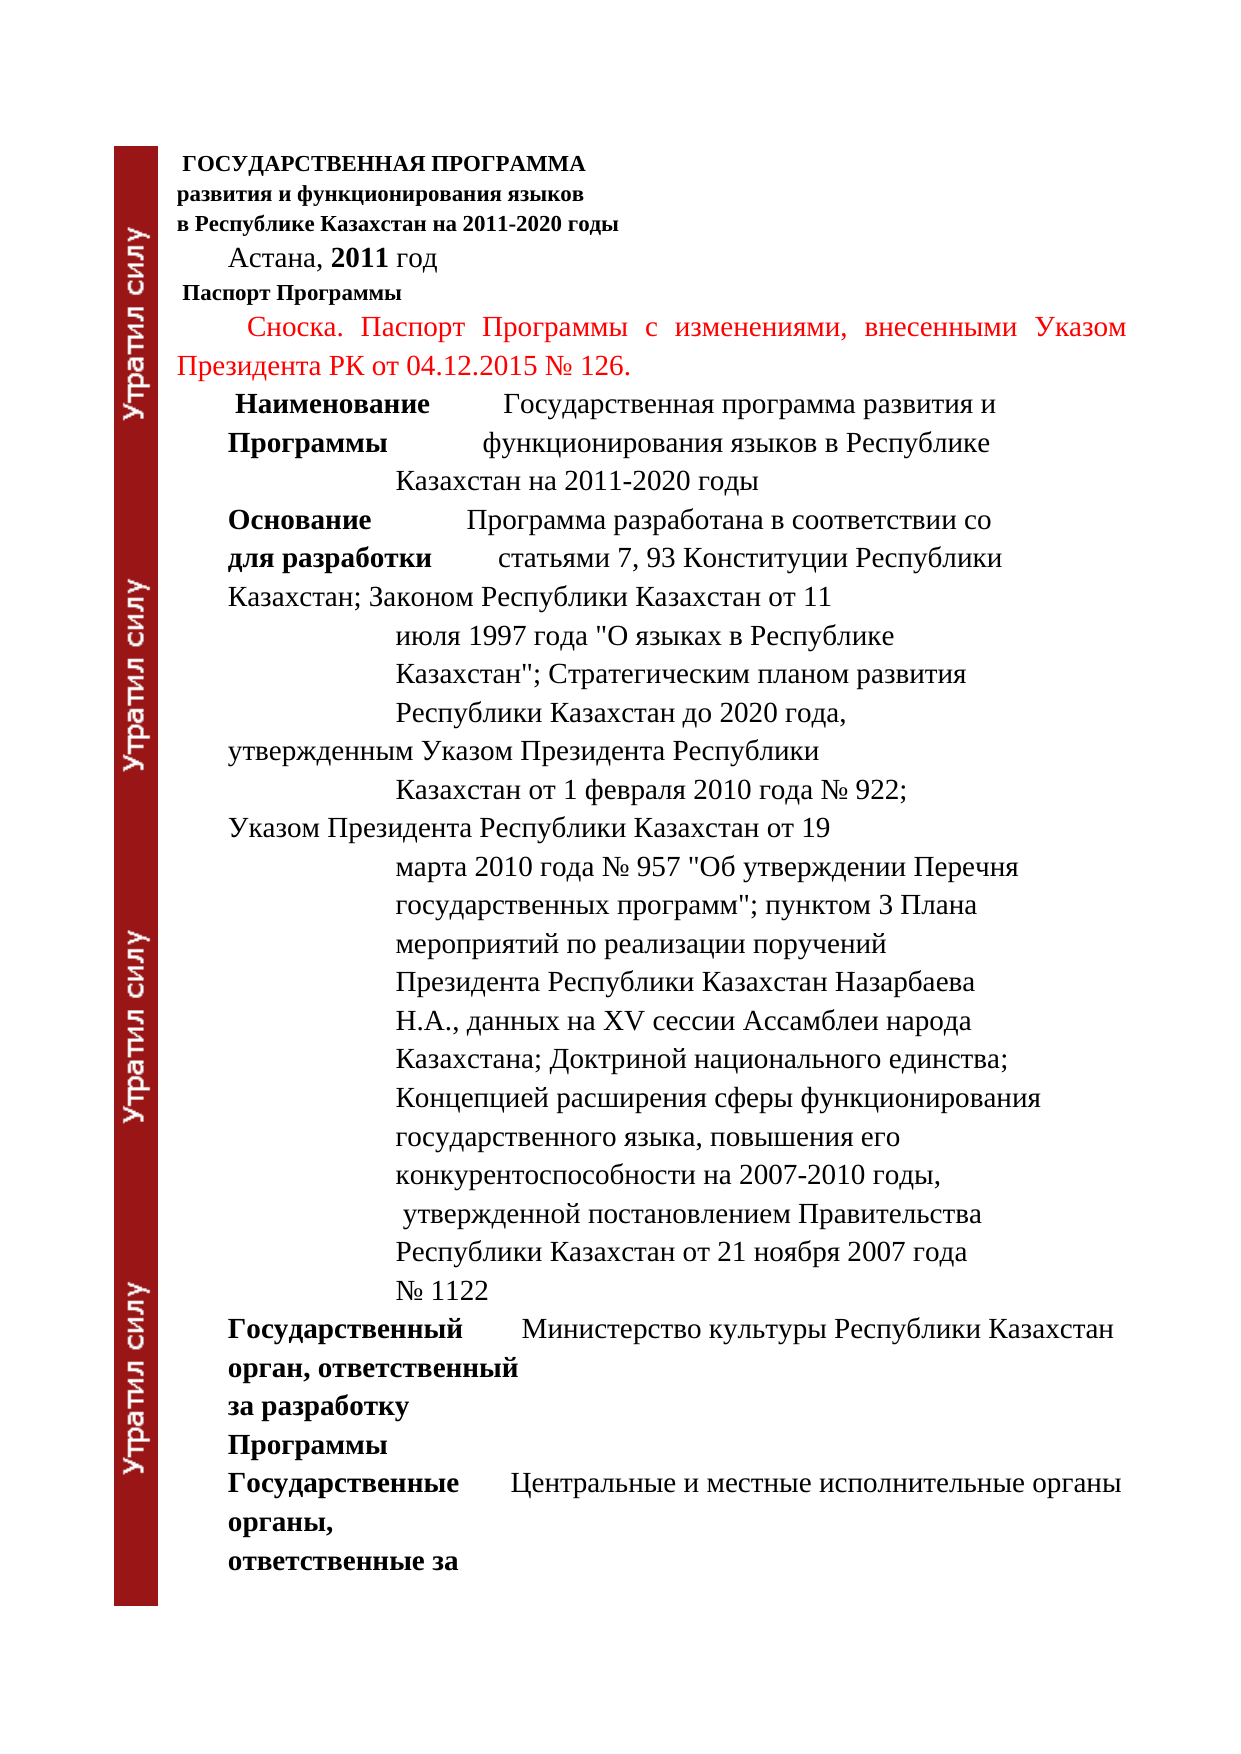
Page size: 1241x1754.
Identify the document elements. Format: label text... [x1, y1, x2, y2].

text Республики Казахстан от 21 ноября 2007 года [112, 1234, 1128, 1268]
text ГОСУДАРСТВЕННАЯ ПРОГРАММА развития и функционирования языков в Республике Казахстан на 2011-2020 годы [112, 150, 1128, 237]
picture [114, 1345, 158, 1350]
picture [114, 1114, 158, 1119]
text Н.А., данных на XV сессии Ассамблеи народа [112, 1003, 1128, 1037]
text Основание Программа разработана в соответствии со [112, 502, 1128, 536]
text органы, [112, 1504, 1128, 1538]
text Республики Казахстан до 2020 года, [112, 695, 1128, 728]
picture [114, 536, 158, 541]
picture [114, 1422, 158, 1427]
text государственного языка, повышения его [112, 1119, 1128, 1152]
picture [114, 728, 158, 733]
text мероприятий по реализации поручений [112, 926, 1128, 959]
text Казахстан на 2011-2020 годы [112, 463, 1128, 497]
picture [114, 1576, 158, 1606]
picture [114, 767, 158, 772]
picture [114, 574, 158, 579]
text конкурентоспособности на 2007-2010 годы, [112, 1157, 1128, 1191]
text Указом Президента Республики Казахстан от 19 [112, 810, 1128, 844]
text № 1122 [112, 1273, 1128, 1306]
text Программы функционирования языков в Республике [112, 425, 1128, 458]
text за разработку [112, 1388, 1128, 1422]
picture [114, 381, 158, 386]
picture [114, 844, 158, 849]
picture [114, 613, 158, 618]
picture [114, 805, 158, 810]
picture [114, 1037, 158, 1042]
text Казахстан; Законом Республики Казахстан от 11 [112, 579, 1128, 613]
text ответственные за [112, 1543, 1128, 1576]
text марта 2010 года № 957 "Об утверждении Перечня [112, 849, 1128, 882]
picture [114, 1191, 158, 1196]
picture [114, 420, 158, 425]
text Казахстана; Доктриной национального единства; [112, 1042, 1128, 1075]
picture [114, 1229, 158, 1234]
picture [114, 651, 158, 656]
text Сноска. Паспорт Программы с изменениями, внесенными Указом Президента РК от 04.12.2015 № 126. [112, 309, 1128, 381]
picture [114, 274, 158, 279]
text утвержденным Указом Президента Республики [112, 733, 1128, 767]
picture [114, 690, 158, 695]
text июля 1997 года "О языках в Республике [112, 618, 1128, 651]
text Паспорт Программы [112, 279, 1128, 306]
picture [114, 1538, 158, 1543]
picture [114, 1461, 158, 1466]
text Программы [112, 1427, 1128, 1461]
text Президента Республики Казахстан Назарбаева [112, 964, 1128, 998]
picture [114, 1306, 158, 1311]
picture [114, 458, 158, 463]
picture [114, 998, 158, 1003]
picture [114, 1152, 158, 1157]
picture [114, 497, 158, 502]
picture [114, 959, 158, 964]
text Казахстан от 1 февраля 2010 года № 922; [112, 772, 1128, 805]
picture [114, 237, 158, 241]
text Наименование Государственная программа развития и [112, 386, 1128, 420]
picture [114, 1499, 158, 1504]
picture [114, 882, 158, 887]
picture [114, 1075, 158, 1080]
text орган, ответственный [112, 1350, 1128, 1383]
text для разработки статьями 7, 93 Конституции Республики [112, 541, 1128, 574]
text Государственные Центральные и местные исполнительные органы [112, 1466, 1128, 1499]
text Астана, 2011 год [112, 241, 1128, 274]
text утвержденной постановлением Правительства [112, 1196, 1128, 1229]
text Казахстан"; Стратегическим планом развития [112, 656, 1128, 690]
picture [114, 921, 158, 926]
picture [114, 1383, 158, 1388]
text государственных программ"; пунктом 3 Плана [112, 887, 1128, 921]
picture [114, 1268, 158, 1273]
text Концепцией расширения сферы функционирования [112, 1080, 1128, 1114]
picture [114, 146, 158, 150]
text Государственный Министерство культуры Республики Казахстан [112, 1311, 1128, 1345]
